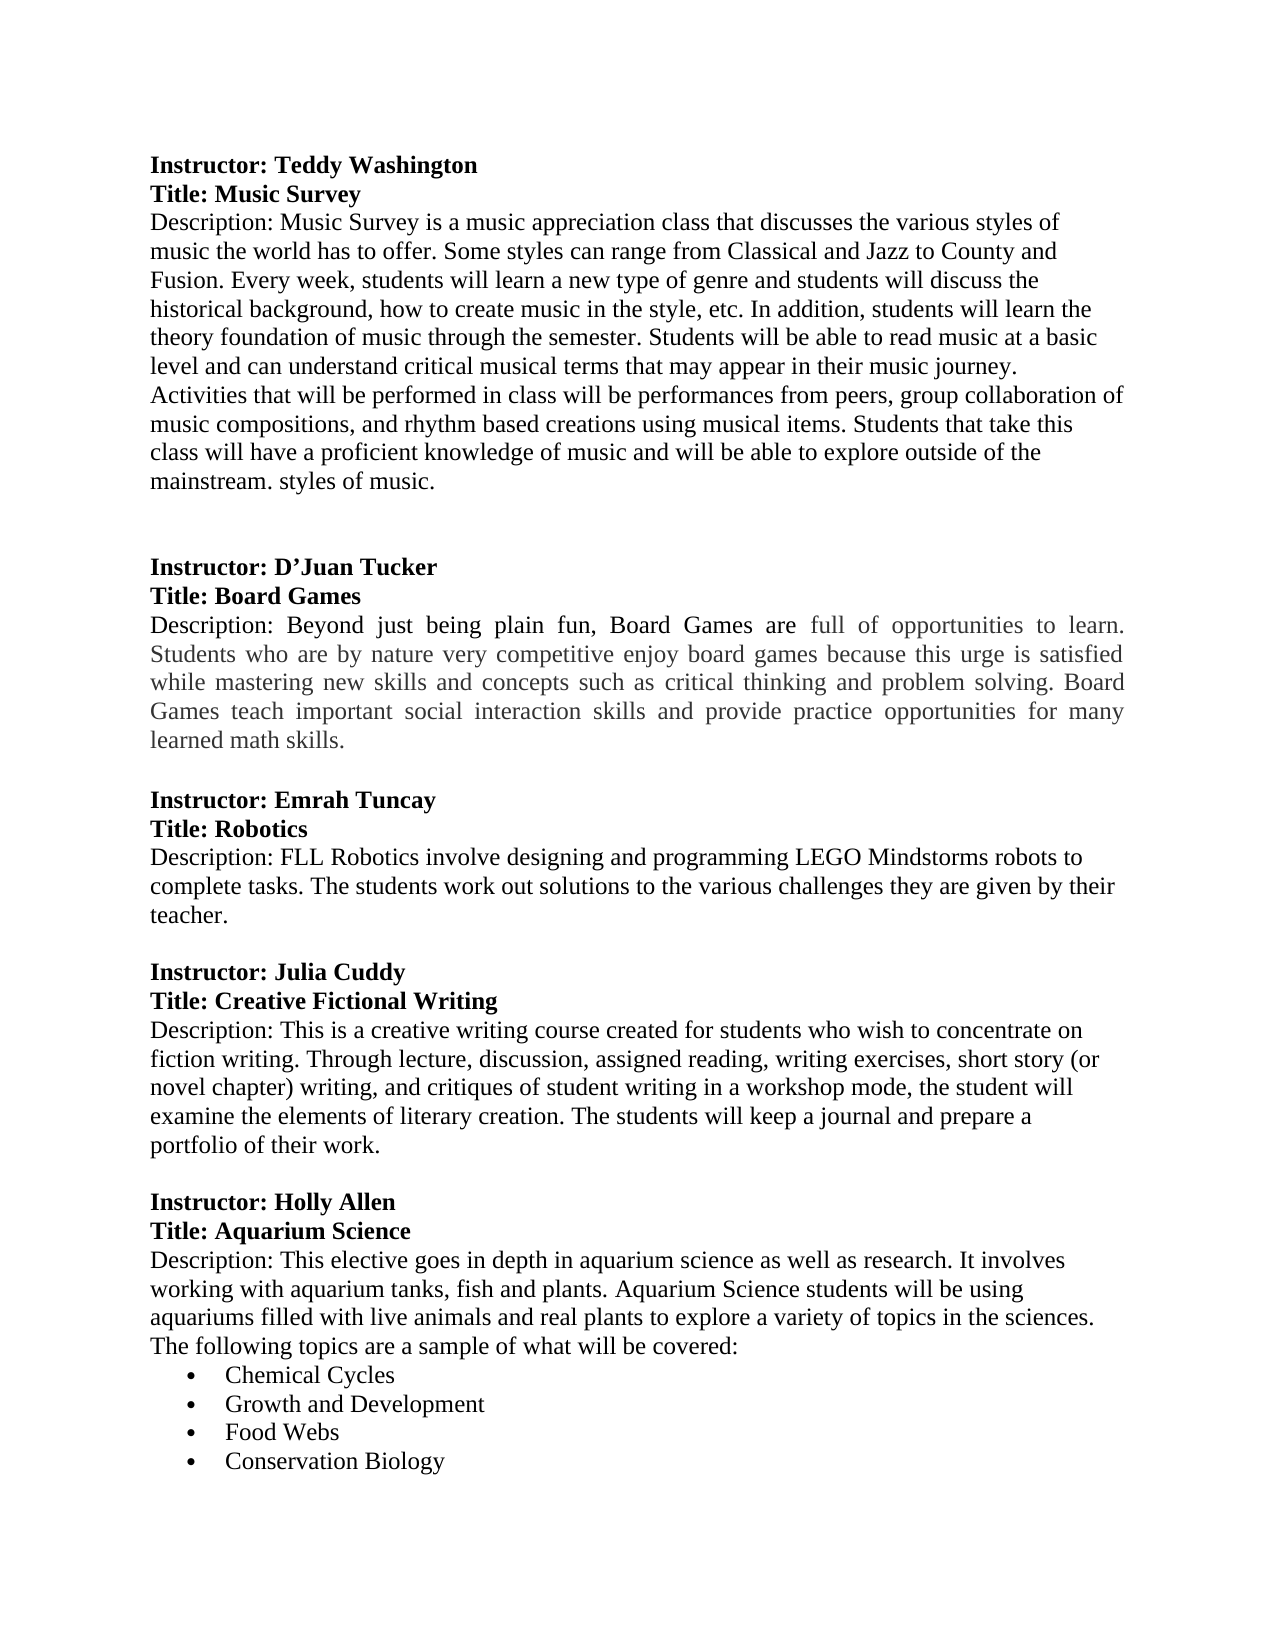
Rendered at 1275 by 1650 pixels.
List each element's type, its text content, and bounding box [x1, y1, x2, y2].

text Instructor: Teddy Washington [150, 150, 1125, 179]
list Growth and Development [187, 1389, 1125, 1417]
text Description: This elective goes in depth in aquarium science as well as research. It involves working with aquarium tanks, fish and plants. Aquarium Science students will be using aquariums filled with live animals and real plants to explore a variety of topics in the sciences. The following topics are a sample of what will be covered: [150, 1245, 1125, 1360]
text Instructor: Emrah Tuncay [150, 785, 1125, 814]
text Description: FLL Robotics involve designing and programming LEGO Mindstorms robots to complete tasks. The students work out solutions to the various challenges they are given by their teacher. [150, 842, 1125, 929]
text Activities that will be performed in class will be performances from peers, group collaboration of music compositions, and rhythm based creations using musical items. Students that take this class will have a proficient knowledge of music and will be able to explore outside of the mainstream. styles of music. [150, 380, 1125, 495]
text Title: Music Survey [150, 179, 1125, 207]
text Description: Music Survey is a music appreciation class that discusses the various styles of music the world has to offer. Some styles can range from Classical and Jazz to County and Fusion. Every week, students will learn a new type of genre and students will discuss the historical background, how to create music in the style, etc. In addition, students will learn the theory foundation of music through the semester. Students will be able to read music at a basic level and can understand critical musical terms that may appear in their music journey. [150, 207, 1125, 380]
list Chemical Cycles [187, 1360, 1125, 1389]
list Food Webs [187, 1417, 1125, 1446]
text Instructor: Holly Allen [150, 1187, 1125, 1216]
text Title: Aquarium Science [150, 1216, 1125, 1245]
text Title: Robotics [150, 814, 1125, 842]
text Instructor: Julia Cuddy [150, 957, 1125, 986]
text Title: Creative Fictional Writing [150, 986, 1125, 1015]
text Instructor: D’Juan Tucker [150, 552, 1125, 581]
text Description: Beyond just being plain fun, Board Games are full of opportunities to learn. Students who are by nature very competitive enjoy board games because this urge is satisfied while mastering new skills and concepts such as critical thinking and problem solving. Board Games teach important social interaction skills and provide practice opportunities for many learned math skills. [150, 610, 1125, 754]
list Conservation Biology [187, 1446, 1125, 1475]
text Description: This is a creative writing course created for students who wish to concentrate on fiction writing. Through lecture, discussion, assigned reading, writing exercises, short story (or novel chapter) writing, and critiques of student writing in a workshop mode, the student will examine the elements of literary creation. The students will keep a journal and prepare a portfolio of their work. [150, 1015, 1125, 1159]
text Title: Board Games [150, 581, 1125, 610]
